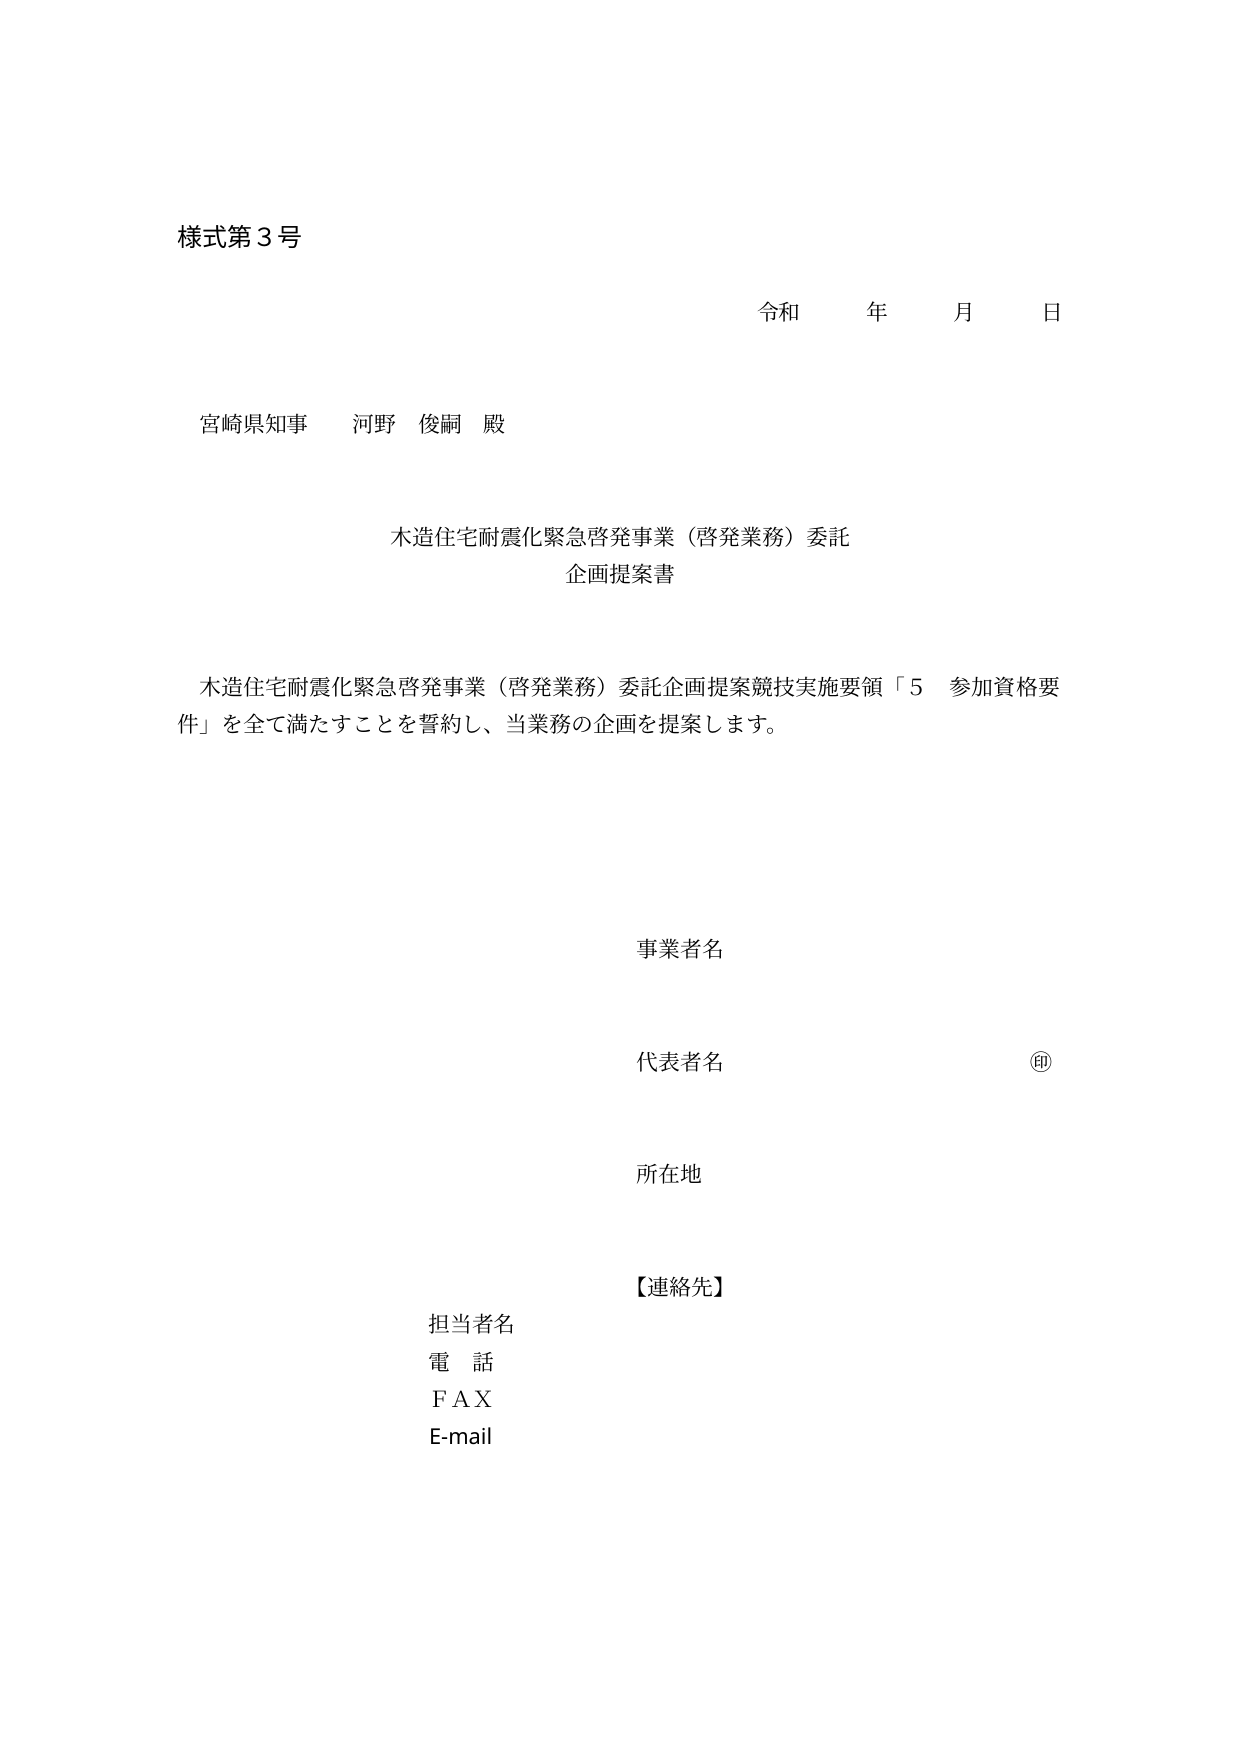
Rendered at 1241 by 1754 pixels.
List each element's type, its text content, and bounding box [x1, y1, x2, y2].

text ＦＡＸ [177, 1379, 1063, 1417]
text 木造住宅耐震化緊急啓発事業（啓発業務）委託企画提案競技実施要領「５ 参加資格要件」を全て満たすことを誓約し、当業務の企画を提案します。 [177, 667, 1063, 742]
text 電 話 [177, 1342, 1063, 1379]
text E-mail [177, 1417, 1063, 1454]
text 事業者名 [177, 929, 1063, 967]
text 令和 年 月 日 [177, 292, 1063, 329]
text 所在地 [177, 1154, 1063, 1192]
text 【連絡先】 [177, 1267, 1063, 1304]
text 木造住宅耐震化緊急啓発事業（啓発業務）委託 [177, 517, 1063, 554]
text 代表者名 ㊞ [177, 1042, 1063, 1079]
text 担当者名 [177, 1304, 1063, 1342]
text 様式第３号 [177, 217, 1063, 254]
text 企画提案書 [177, 554, 1063, 592]
text 宮崎県知事 河野 俊嗣 殿 [177, 404, 1063, 442]
